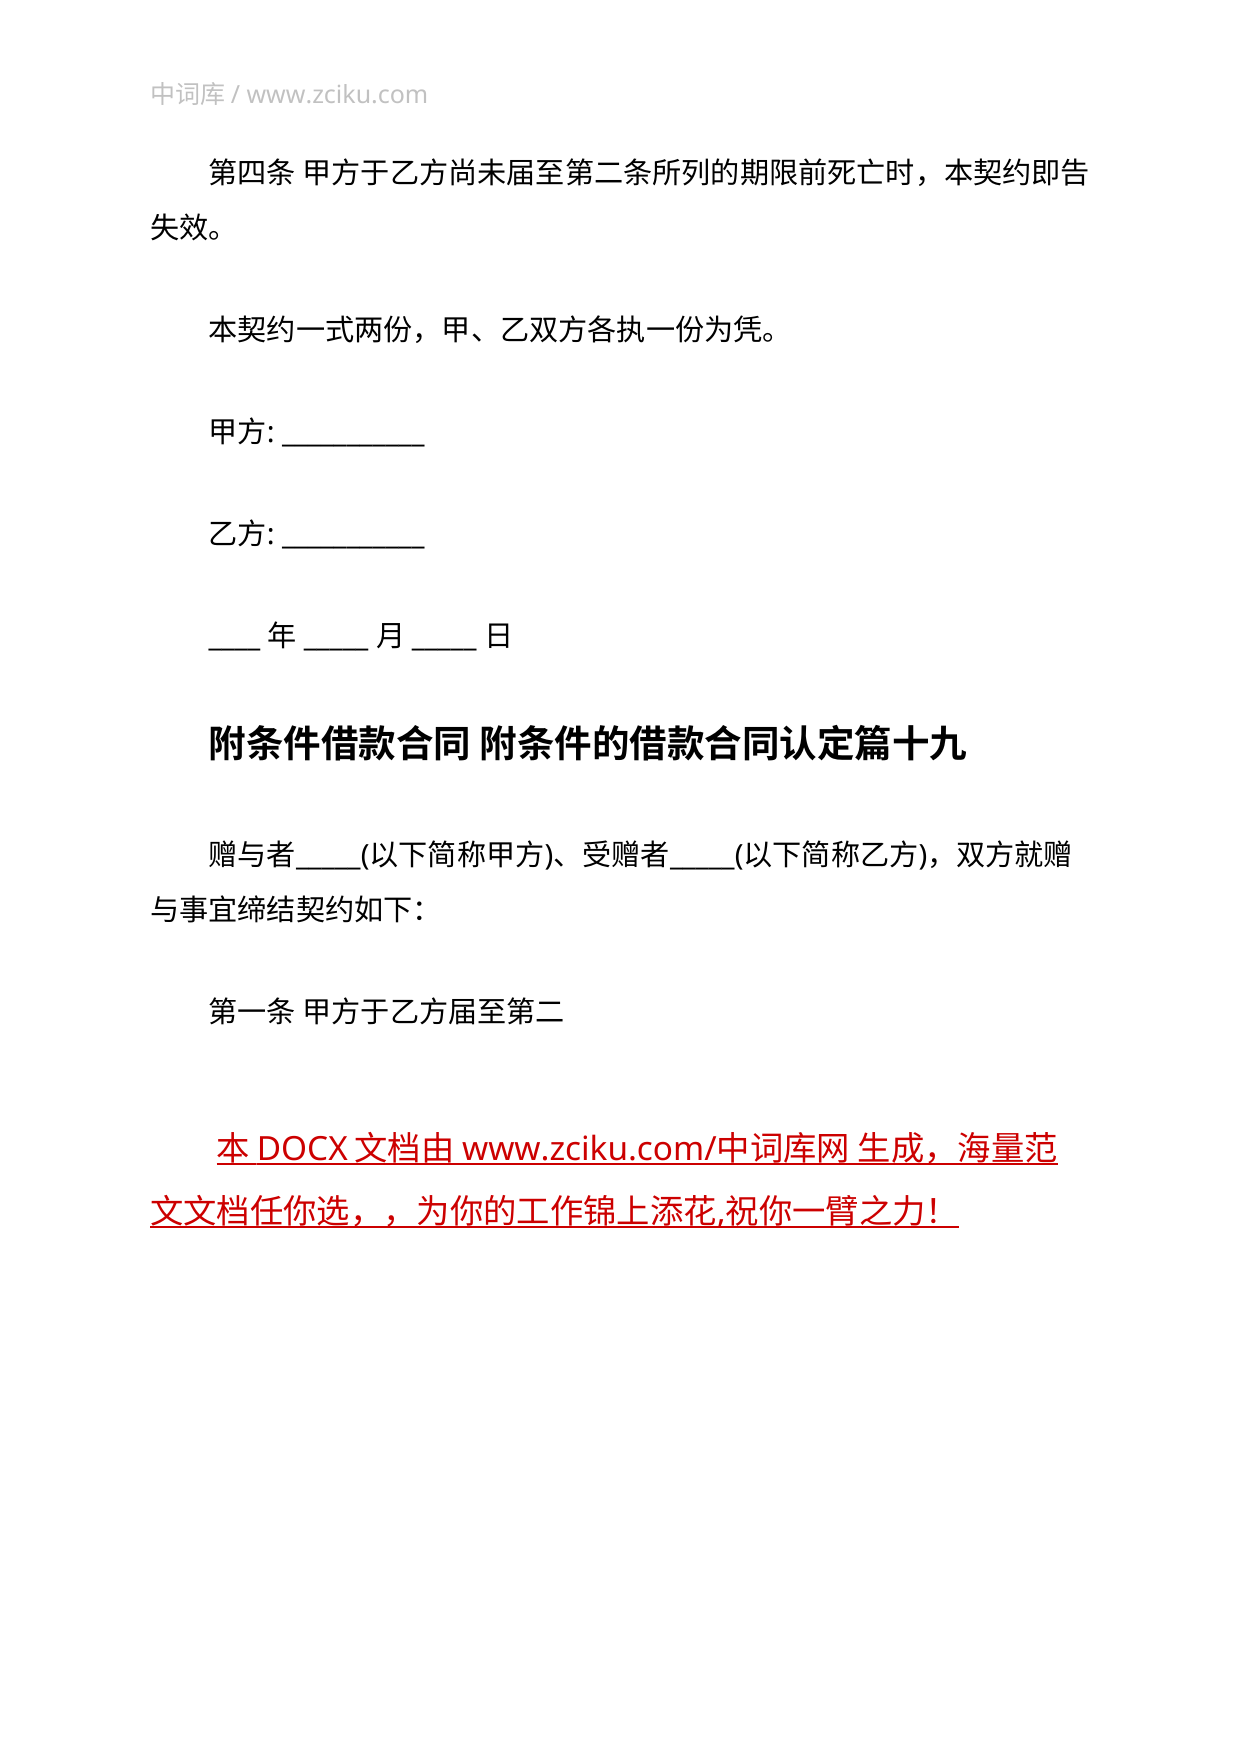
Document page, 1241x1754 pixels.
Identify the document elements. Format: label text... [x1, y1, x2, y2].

text 本DOCX文档由 www.zciku.com/中词库网 生成，海量范文文档任你选，，为你的工作锦上添花,祝你一臂之力！ [150, 1122, 1090, 1233]
text 第一条 甲方于乙方届至第二 [150, 988, 1090, 1031]
text 本契约一式两份，甲、乙双方各执一份为凭。 [150, 307, 1090, 349]
text 赠与者_____(以下简称甲方)、受赠者_____(以下简称乙方)，双方就赠与事宜缔结契约如下： [150, 832, 1090, 929]
text ____ 年 _____ 月 _____ 日 [150, 612, 1090, 655]
text 附条件借款合同 附条件的借款合同认定篇十九 [150, 714, 1090, 769]
text 第四条 甲方于乙方尚未届至第二条所列的期限前死亡时，本契约即告失效。 [150, 150, 1090, 247]
text 甲方: ___________ [150, 408, 1090, 451]
text 乙方: ___________ [150, 510, 1090, 553]
